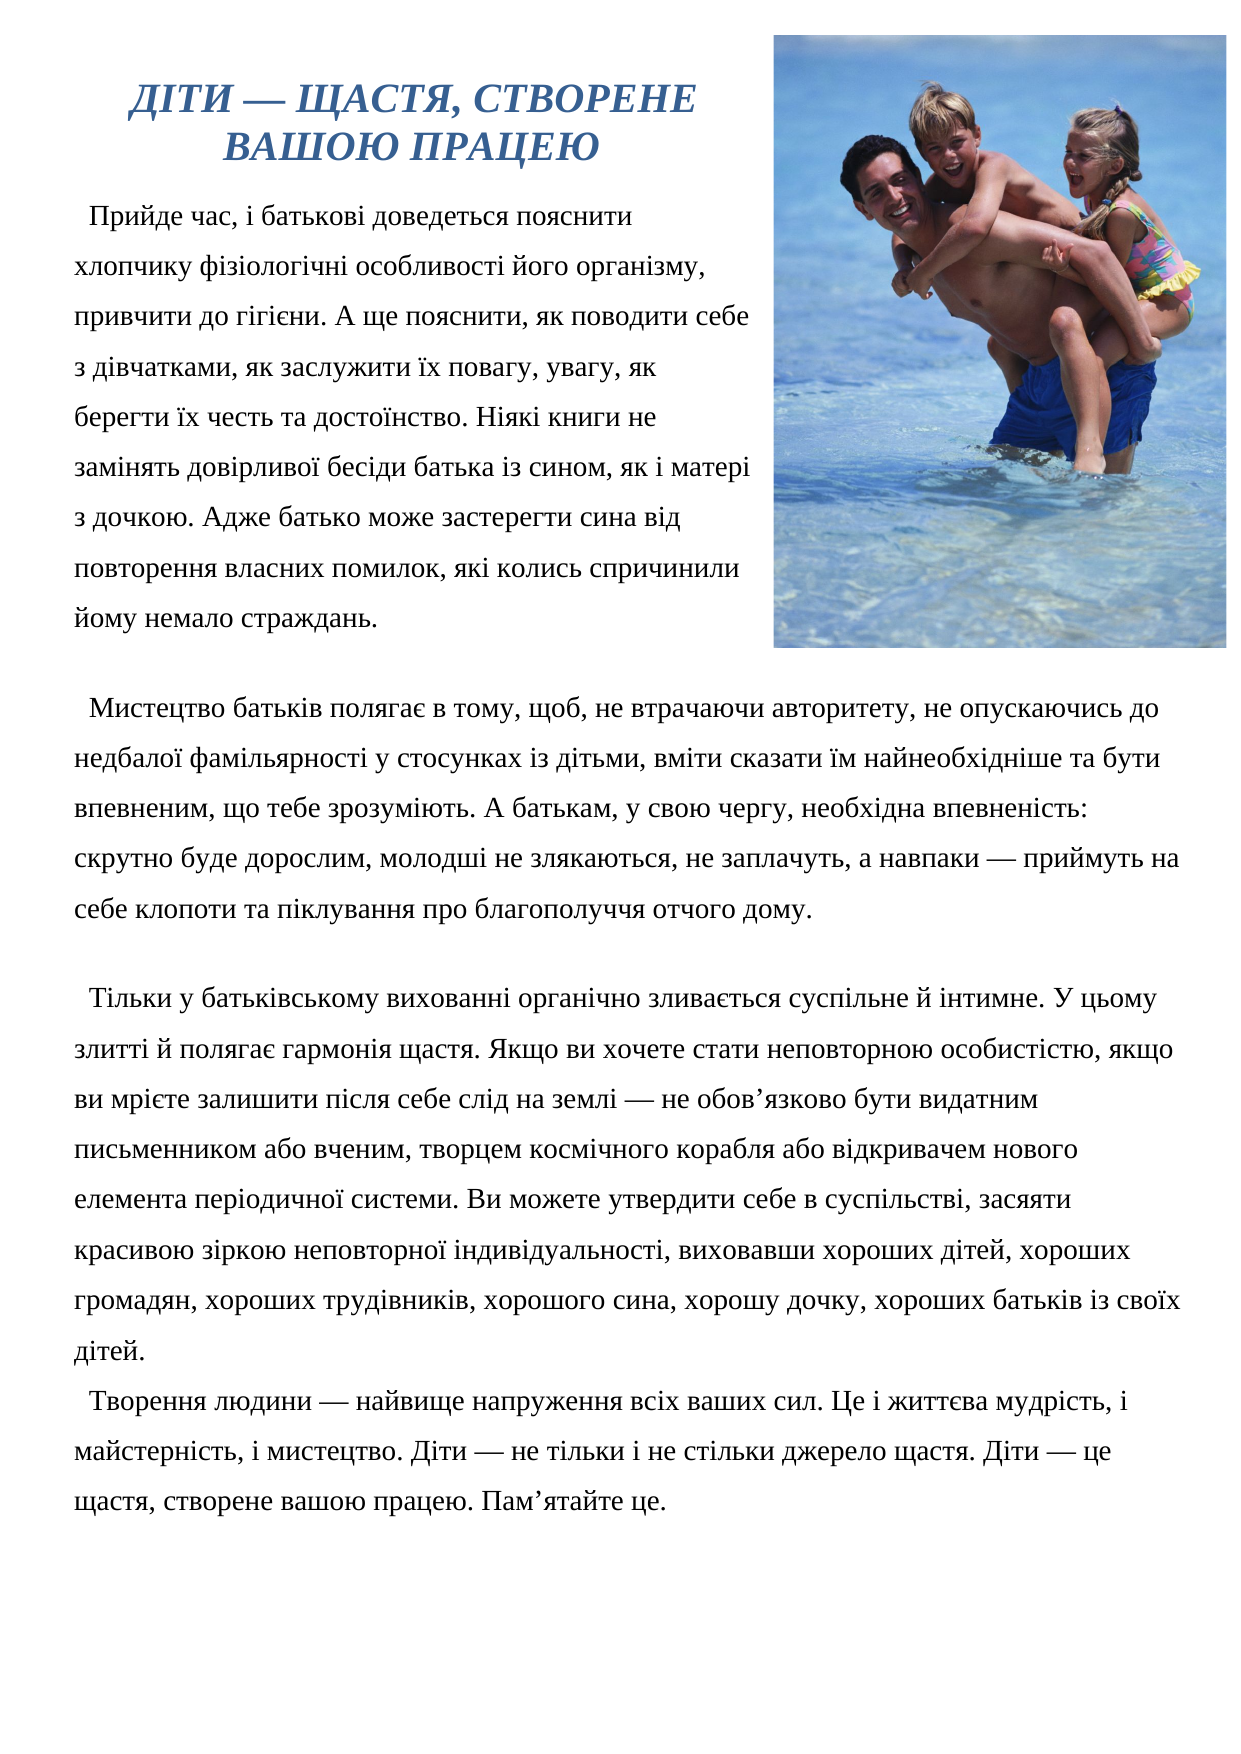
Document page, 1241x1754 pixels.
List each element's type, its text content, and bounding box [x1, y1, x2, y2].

text Мистецтво батьків полягає в тому, щоб, не втрачаючи авторитету, не опускаючись до недбалої фамільярності у стосунках із дітьми, вміти сказати їм найнеобхідніше та бути впевненим, що тебе зрозуміють. А батькам, у свою чергу, необхідна впевненість: скрутно буде дорослим, молодші не злякаються, не заплачуть, а навпаки — приймуть на себе клопоти та піклування про благополуччя отчого дому. [74, 690, 1181, 966]
picture [773, 35, 1227, 648]
text Прийде час, і батькові доведеться пояснити хлопчику фізіологічні особливості його організму, привчити до гігієни. А ще пояснити, як поводити себе з дівчатками, як заслужити їх повагу, увагу, як берегти їх честь та достоїнство. Ніякі книги не замінять довірливої бесіди батька із сином, як і матері з дочкою. Адже батько може застерегти сина від повторення власних помилок, які колись спричинили йому немало страждань. [74, 198, 1181, 676]
text Тільки у батьківському вихованні органічно зливається суспільне й інтимне. У цьому злитті й полягає гармонія щастя. Якщо ви хочете стати неповторною особистістю, якщо ви мрієте залишити після себе слід на землі — не обов’язково бути видатним письменником або вченим, творцем космічного корабля або відкривачем нового елемента періодичної системи. Ви можете утвердити себе в суспільстві, засяяти красивою зіркою неповторної індивідуальності, виховавши хороших дітей, хороших громадян, хороших трудівників, хорошого сина, хорошу дочку, хороших батьків із своїх дітей. Творення людини — найвище напруження всіх ваших сил. Це і життєва мудрість, і майстерність, і мистецтво. Діти — не тільки і не стільки джерело щастя. Діти — це щастя, створене вашою працею. Пам’ятайте це. [74, 980, 1181, 1559]
text ДІТИ — ЩАСТЯ, СТВОРЕНЕ ВАШОЮ ПРАЦЕЮ [74, 74, 773, 198]
